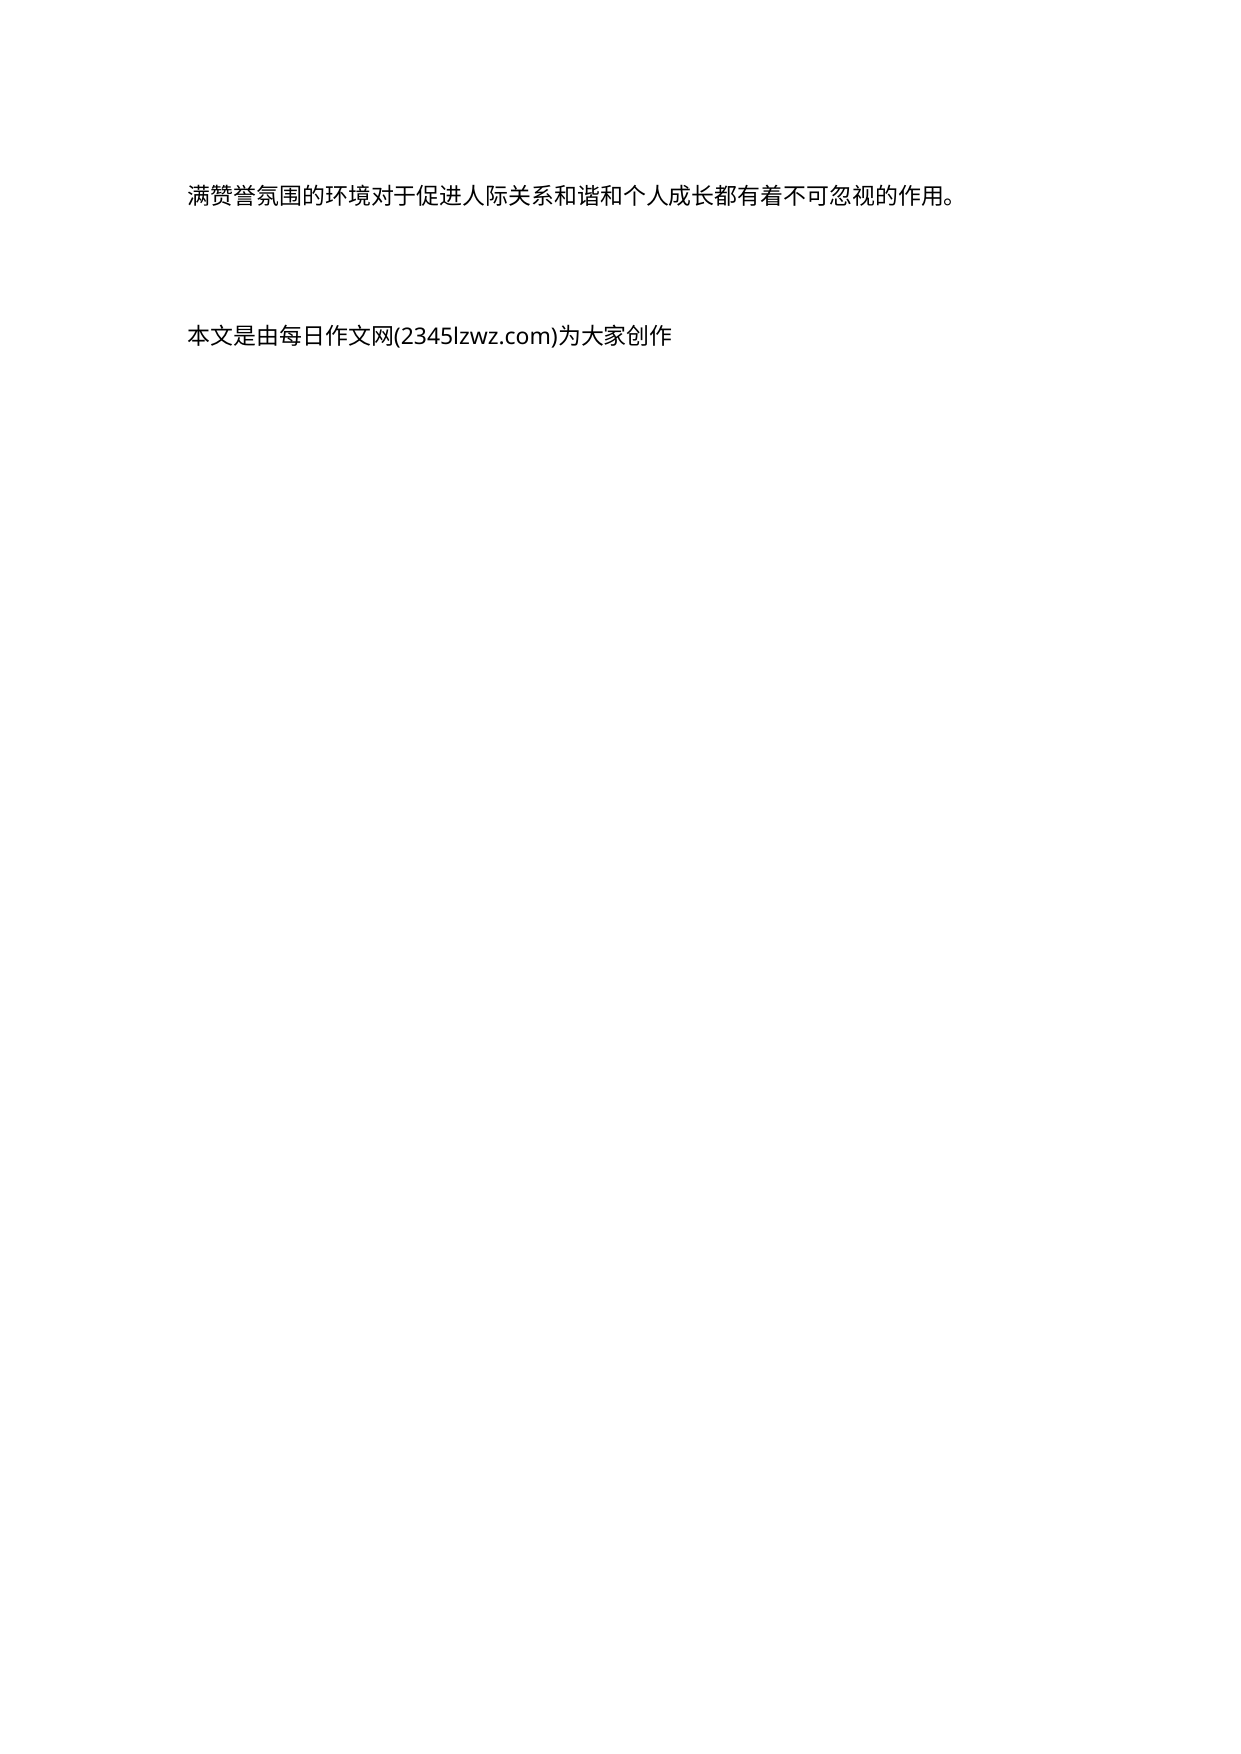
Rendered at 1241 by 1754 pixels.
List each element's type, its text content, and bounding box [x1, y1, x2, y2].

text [187, 162, 1053, 227]
text 本文是由每日作文网(2345lzwz.com)为大家创作 [187, 302, 1053, 367]
